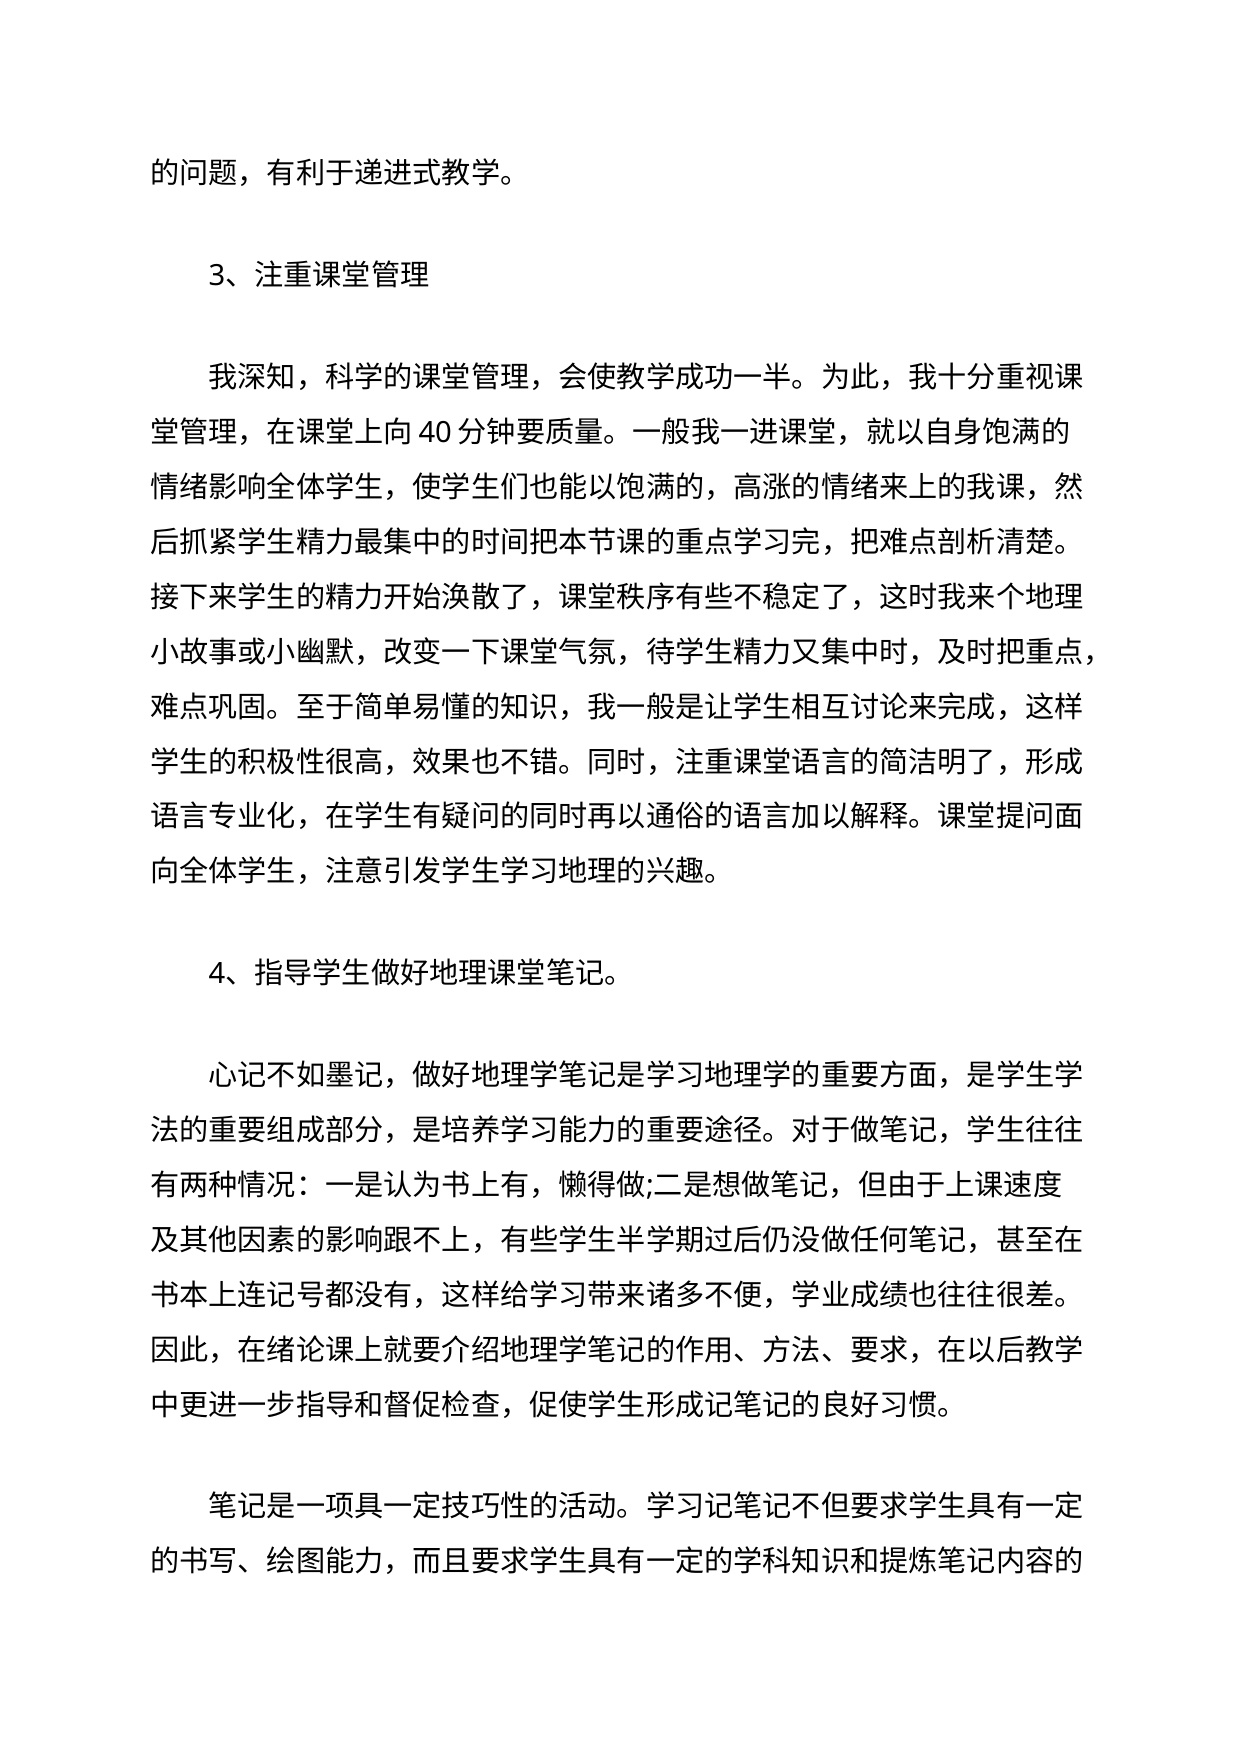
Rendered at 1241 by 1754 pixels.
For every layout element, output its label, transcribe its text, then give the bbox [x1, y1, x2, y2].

text 我深知，科学的课堂管理，会使教学成功一半。为此，我十分重视课堂管理，在课堂上向40分钟要质量。一般我一进课堂，就以自身饱满的情绪影响全体学生，使学生们也能以饱满的，高涨的情绪来上的我课，然后抓紧学生精力最集中的时间把本节课的重点学习完，把难点剖析清楚。接下来学生的精力开始涣散了，课堂秩序有些不稳定了，这时我来个地理小故事或小幽默，改变一下课堂气氛，待学生精力又集中时，及时把重点，难点巩固。至于简单易懂的知识，我一般是让学生相互讨论来完成，这样学生的积极性很高，效果也不错。同时，注重课堂语言的简洁明了，形成语言专业化，在学生有疑问的同时再以通俗的语言加以解释。课堂提问面向全体学生，注意引发学生学习地理的兴趣。 [150, 354, 1090, 890]
text 3、注重课堂管理 [150, 252, 1090, 294]
text 心记不如墨记，做好地理学笔记是学习地理学的重要方面，是学生学法的重要组成部分，是培养学习能力的重要途径。对于做笔记，学生往往有两种情况：一是认为书上有，懒得做;二是想做笔记，但由于上课速度及其他因素的影响跟不上，有些学生半学期过后仍没做任何笔记，甚至在书本上连记号都没有，这样给学习带来诸多不便，学业成绩也往往很差。因此，在绪论课上就要介绍地理学笔记的作用、方法、要求，在以后教学中更进一步指导和督促检查，促使学生形成记笔记的良好习惯。 [150, 1052, 1090, 1423]
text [150, 1483, 1090, 1580]
text 4、指导学生做好地理课堂笔记。 [150, 950, 1090, 992]
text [150, 150, 1090, 192]
